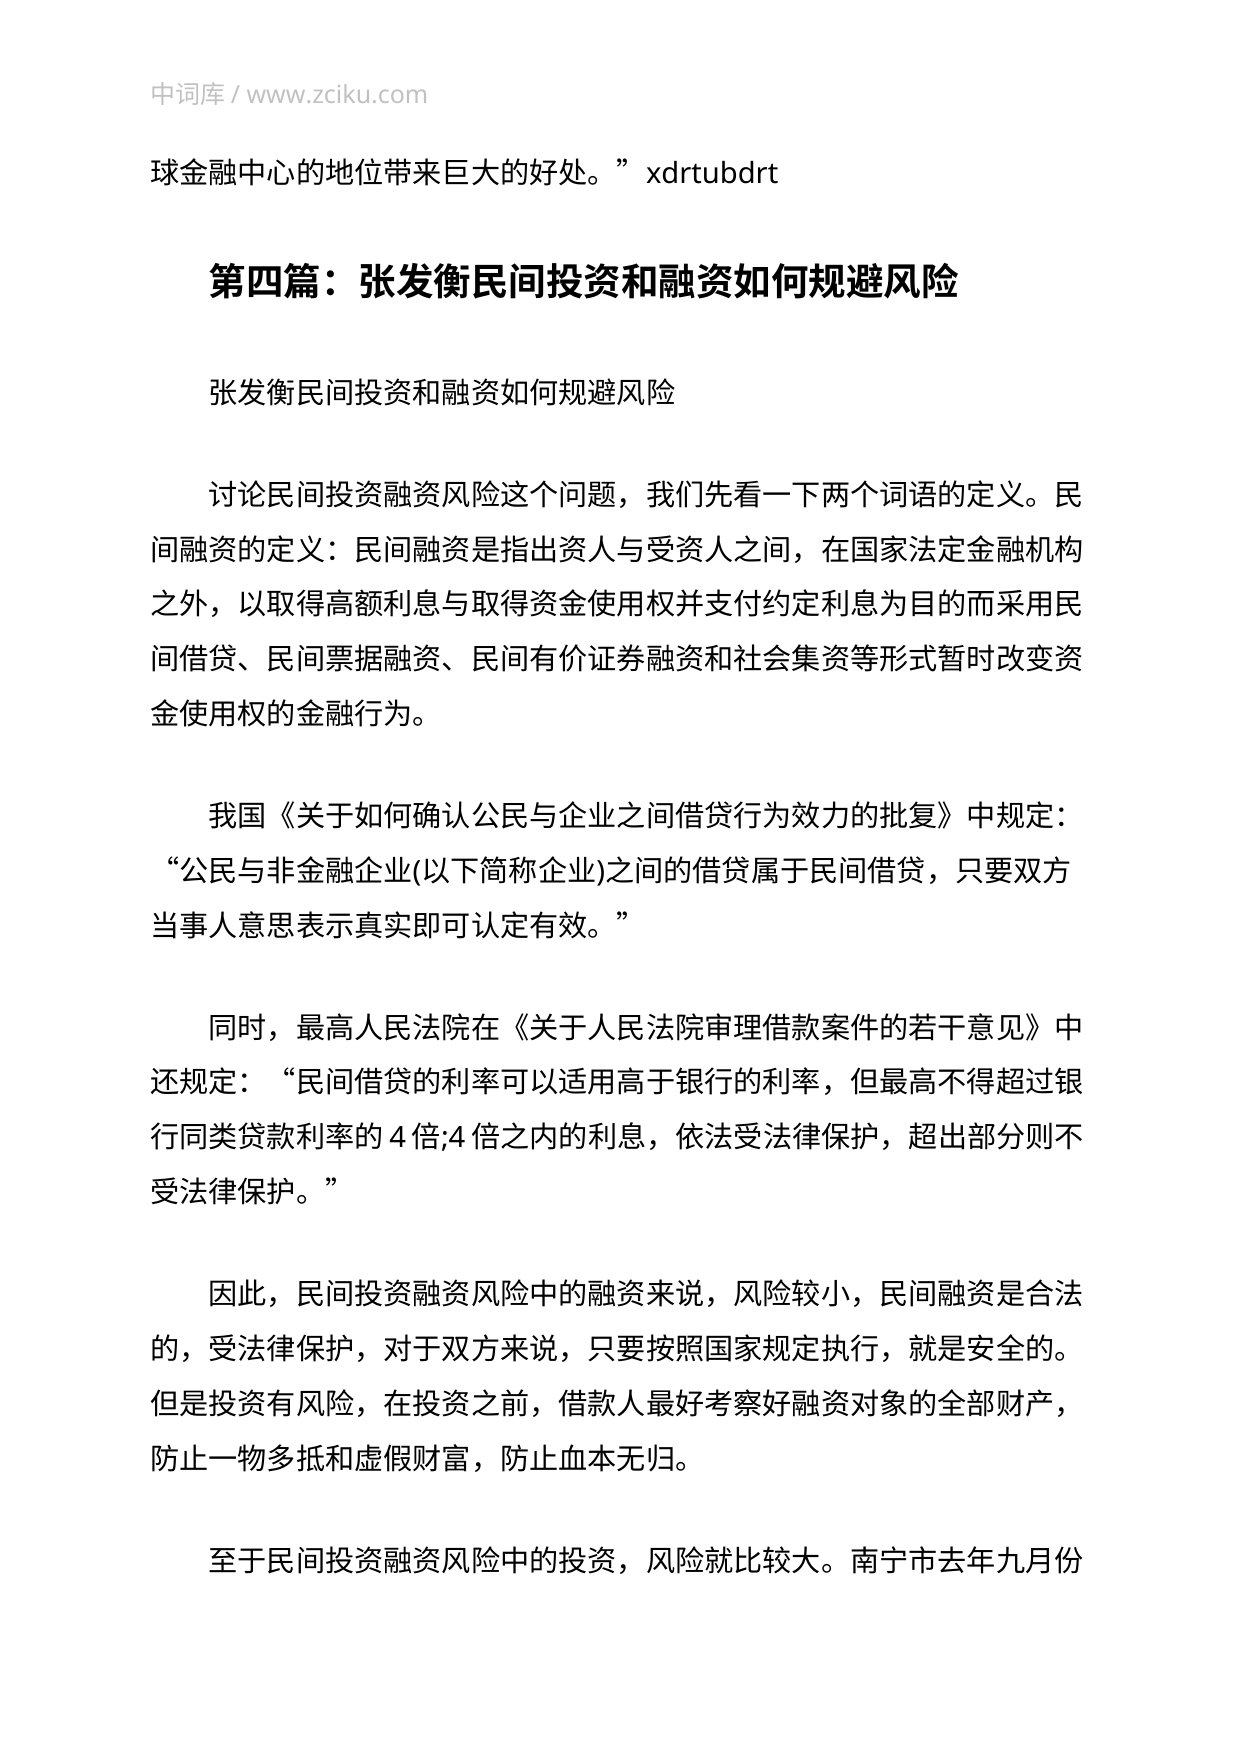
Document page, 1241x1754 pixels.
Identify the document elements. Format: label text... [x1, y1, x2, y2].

text 讨论民间投资融资风险这个问题，我们先看一下两个词语的定义。民间融资的定义：民间融资是指出资人与受资人之间，在国家法定金融机构之外，以取得高额利息与取得资金使用权并支付约定利息为目的而采用民间借贷、民间票据融资、民间有价证券融资和社会集资等形式暂时改变资金使用权的金融行为。 [150, 471, 1090, 733]
text 同时，最高人民法院在《关于人民法院审理借款案件的若干意见》中还规定：“民间借贷的利率可以适用高于银行的利率，但最高不得超过银行同类贷款利率的4倍;4倍之内的利息，依法受法律保护，超出部分则不受法律保护。” [150, 1004, 1090, 1211]
text 张发衡民间投资和融资如何规避风险 [150, 369, 1090, 412]
text 因此，民间投资融资风险中的融资来说，风险较小，民间融资是合法的，受法律保护，对于双方来说，只要按照国家规定执行，就是安全的。但是投资有风险，在投资之前，借款人最好考察好融资对象的全部财产，防止一物多抵和虚假财富，防止血本无归。 [150, 1271, 1090, 1478]
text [150, 1537, 1090, 1579]
text 第四篇：张发衡民间投资和融资如何规避风险 [150, 252, 1090, 306]
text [150, 150, 1090, 192]
text 我国《关于如何确认公民与企业之间借贷行为效力的批复》中规定：“公民与非金融企业(以下简称企业)之间的借贷属于民间借贷，只要双方当事人意思表示真实即可认定有效。” [150, 792, 1090, 945]
